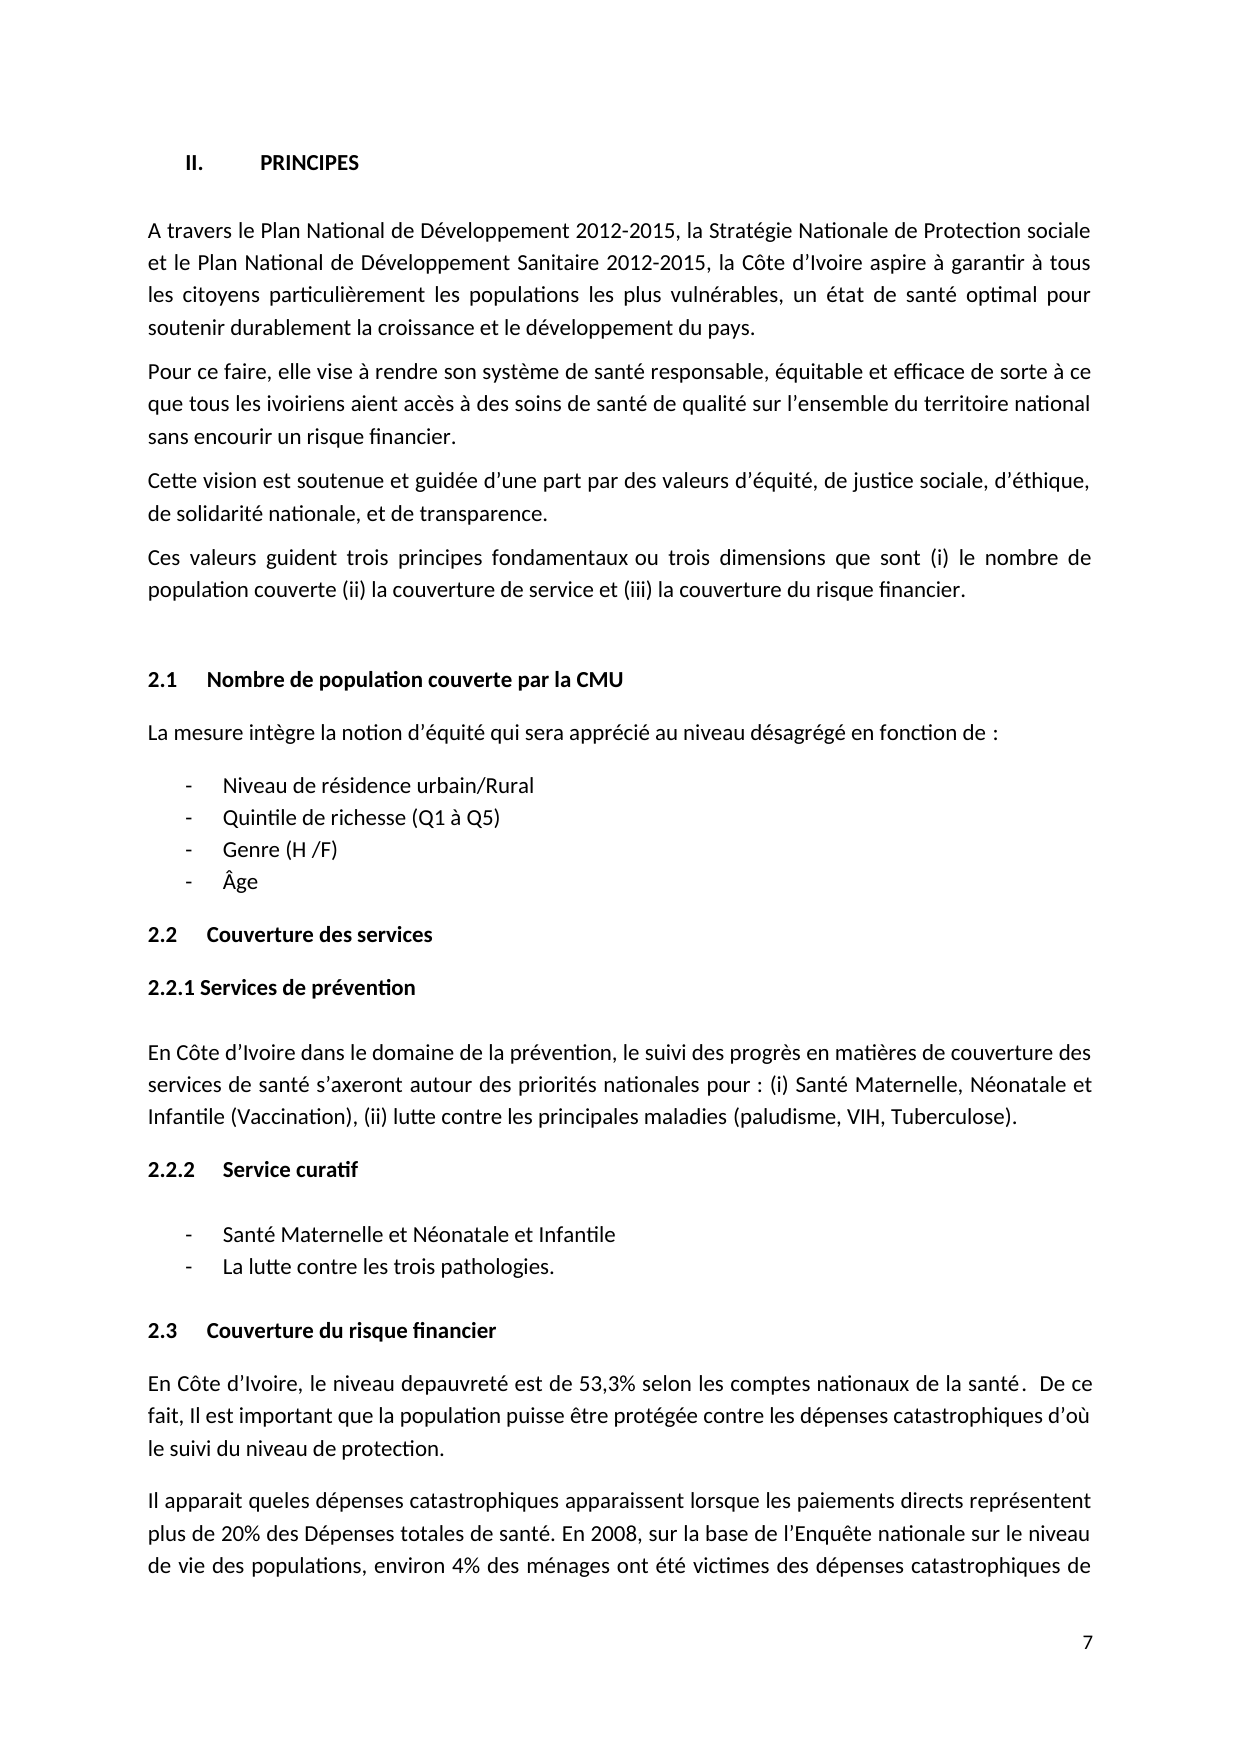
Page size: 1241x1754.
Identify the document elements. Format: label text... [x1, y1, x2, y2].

list Genre (H /F) [185, 835, 1093, 863]
list Âge [185, 867, 1093, 896]
list PRINCIPES [185, 148, 1093, 176]
list Quintile de richesse (Q1 à Q5) [185, 803, 1093, 831]
list Niveau de résidence urbain/Rural [185, 771, 1093, 799]
text La mesure intègre la notion d’équité qui sera apprécié au niveau désagrégé en fonction de : [148, 718, 1093, 746]
list Santé Maternelle et Néonatale et Infantile [185, 1220, 1093, 1248]
list Couverture des services [148, 921, 1093, 948]
list Service curatif [148, 1155, 1093, 1183]
text Pour ce faire, elle vise à rendre son système de santé responsable, équitable et efficace de sorte à ce que tous les ivoiriens aient accès à des soins de santé de qualité sur l’ensemble du territoire national sans encourir un risque financier. [148, 357, 1093, 450]
text A travers le Plan National de Développement 2012-2015, la Stratégie Nationale de Protection sociale et le Plan National de Développement Sanitaire 2012-2015, la Côte d’Ivoire aspire à garantir à tous les citoyens particulièrement les populations les plus vulnérables, un état de santé optimal pour soutenir durablement la croissance et le développement du pays. [148, 216, 1093, 341]
list Couverture du risque financier [148, 1316, 1093, 1344]
list Nombre de population couverte par la CMU [148, 665, 1093, 693]
text 2.2.1 Services de prévention [148, 973, 1093, 1002]
text En Côte d’Ivoire, le niveau depauvreté est de 53,3% selon les comptes nationaux de la santé. De ce fait, Il est important que la population puisse être protégée contre les dépenses catastrophiques d’où le suivi du niveau de protection. [148, 1369, 1093, 1462]
text En Côte d’Ivoire dans le domaine de la prévention, le suivi des progrès en matières de couverture des services de santé s’axeront autour des priorités nationales pour : (i) Santé Maternelle, Néonatale et Infantile (Vaccination), (ii) lutte contre les principales maladies (paludisme, VIH, Tuberculose). [148, 1038, 1093, 1130]
list La lutte contre les trois pathologies. [185, 1252, 1093, 1280]
text Cette vision est soutenue et guidée d’une part par des valeurs d’équité, de justice sociale, d’éthique, de solidarité nationale, et de transparence. [148, 466, 1093, 527]
text Ces valeurs guident trois principes fondamentaux ou trois dimensions que sont (i) le nombre de population couverte (ii) la couverture de service et (iii) la couverture du risque financier. [148, 543, 1093, 603]
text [148, 1487, 1093, 1579]
